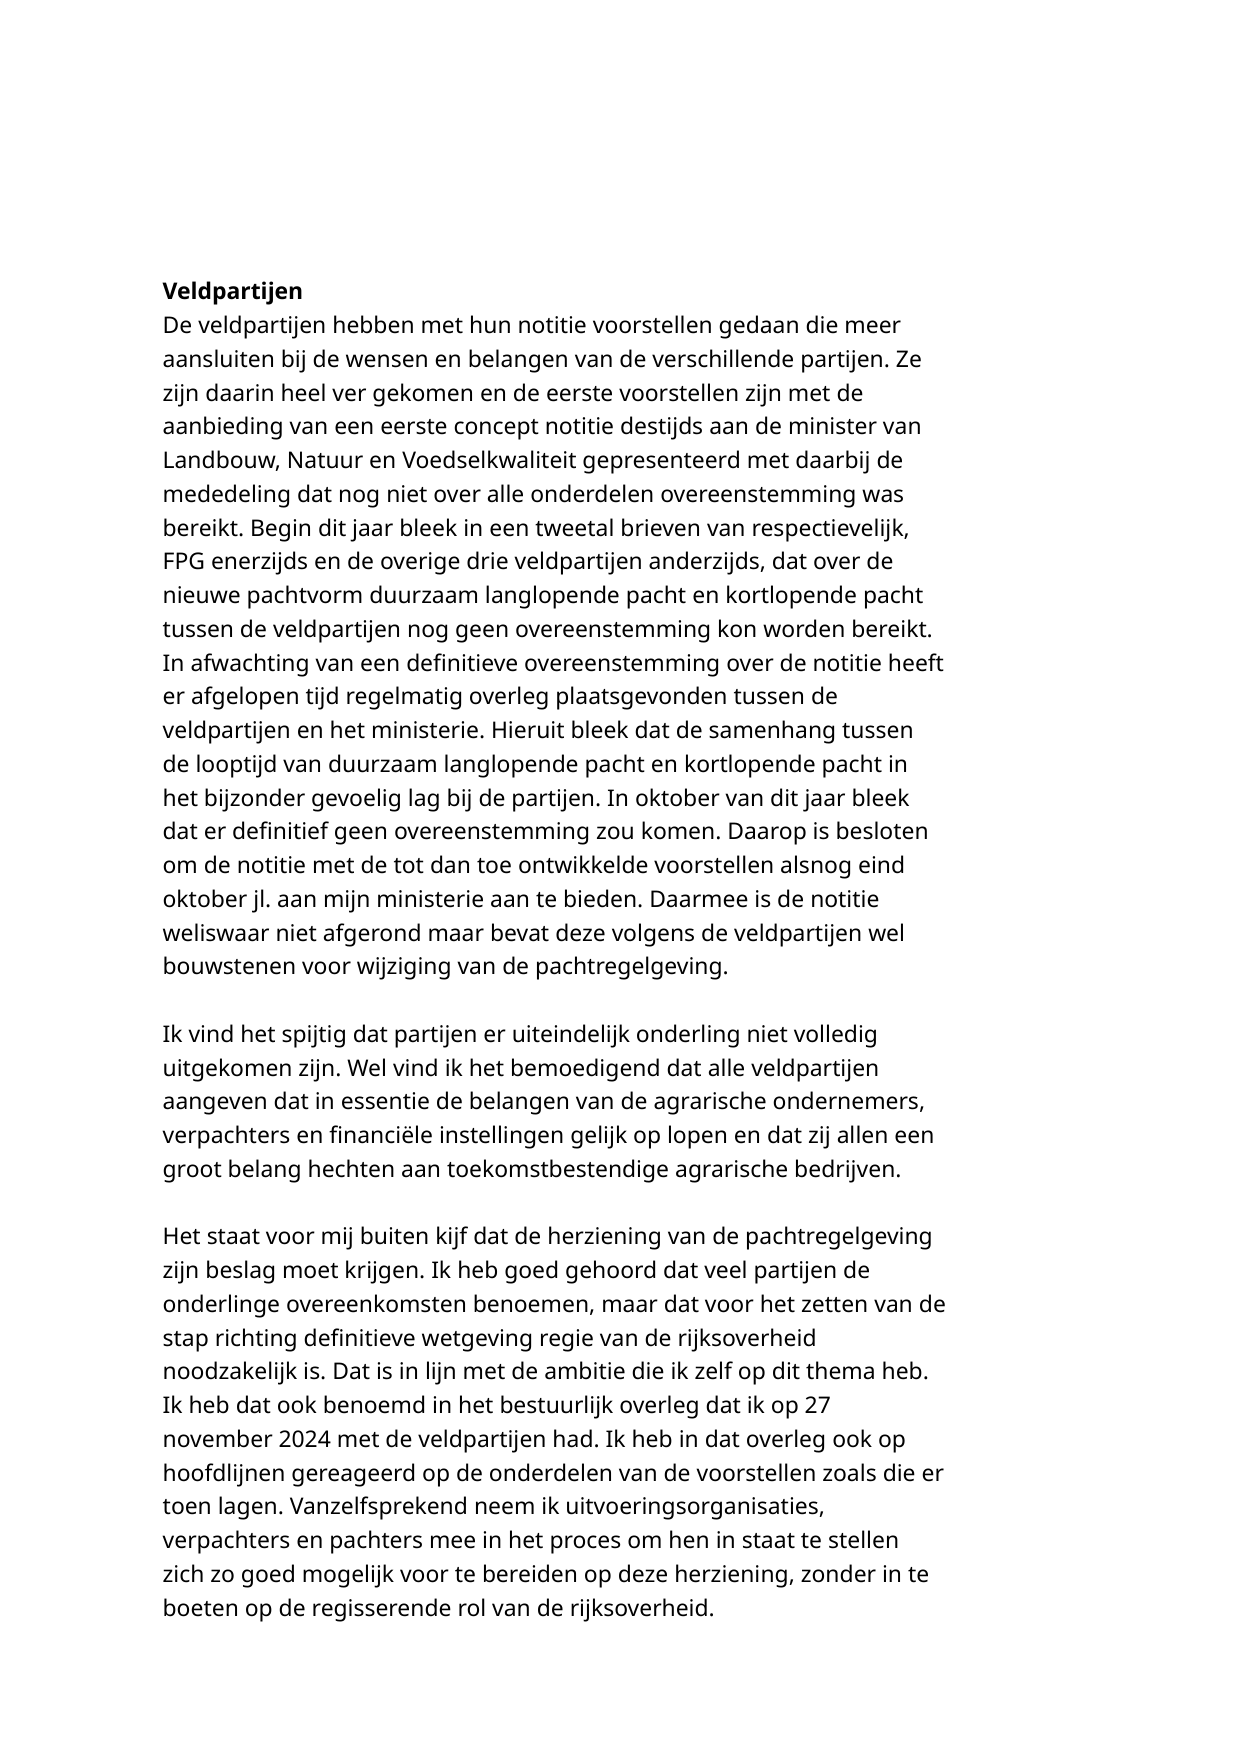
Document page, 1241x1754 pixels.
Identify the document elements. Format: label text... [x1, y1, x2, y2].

text Veldpartijen [162, 275, 947, 307]
text De veldpartijen hebben met hun notitie voorstellen gedaan die meer aansluiten bij de wensen en belangen van de verschillende partijen. Ze zijn daarin heel ver gekomen en de eerste voorstellen zijn met de aanbieding van een eerste concept notitie destijds aan de minister van Landbouw, Natuur en Voedselkwaliteit gepresenteerd met daarbij de mededeling dat nog niet over alle onderdelen overeenstemming was bereikt. Begin dit jaar bleek in een tweetal brieven van respectievelijk, FPG enerzijds en de overige drie veldpartijen anderzijds, dat over de nieuwe pachtvorm duurzaam langlopende pacht en kortlopende pacht tussen de veldpartijen nog geen overeenstemming kon worden bereikt. In afwachting van een definitieve overeenstemming over de notitie heeft er afgelopen tijd regelmatig overleg plaatsgevonden tussen de veldpartijen en het ministerie. Hieruit bleek dat de samenhang tussen de looptijd van duurzaam langlopende pacht en kortlopende pacht in het bijzonder gevoelig lag bij de partijen. In oktober van dit jaar bleek dat er definitief geen overeenstemming zou komen. Daarop is besloten om de notitie met de tot dan toe ontwikkelde voorstellen alsnog eind oktober jl. aan mijn ministerie aan te bieden. Daarmee is de notitie weliswaar niet afgerond maar bevat deze volgens de veldpartijen wel bouwstenen voor wijziging van de pachtregelgeving. [162, 309, 947, 982]
text Het staat voor mij buiten kijf dat de herziening van de pachtregelgeving zijn beslag moet krijgen. Ik heb goed gehoord dat veel partijen de onderlinge overeenkomsten benoemen, maar dat voor het zetten van de stap richting definitieve wetgeving regie van de rijksoverheid noodzakelijk is. Dat is in lijn met de ambitie die ik zelf op dit thema heb. Ik heb dat ook benoemd in het bestuurlijk overleg dat ik op 27 november 2024 met de veldpartijen had. Ik heb in dat overleg ook op hoofdlijnen gereageerd op de onderdelen van de voorstellen zoals die er toen lagen. Vanzelfsprekend neem ik uitvoeringsorganisaties, verpachters en pachters mee in het proces om hen in staat te stellen zich zo goed mogelijk voor te bereiden op deze herziening, zonder in te boeten op de regisserende rol van de rijksoverheid. [162, 1220, 947, 1623]
text Ik vind het spijtig dat partijen er uiteindelijk onderling niet volledig uitgekomen zijn. Wel vind ik het bemoedigend dat alle veldpartijen aangeven dat in essentie de belangen van de agrarische ondernemers, verpachters en financiële instellingen gelijk op lopen en dat zij allen een groot belang hechten aan toekomstbestendige agrarische bedrijven. [162, 1018, 947, 1184]
